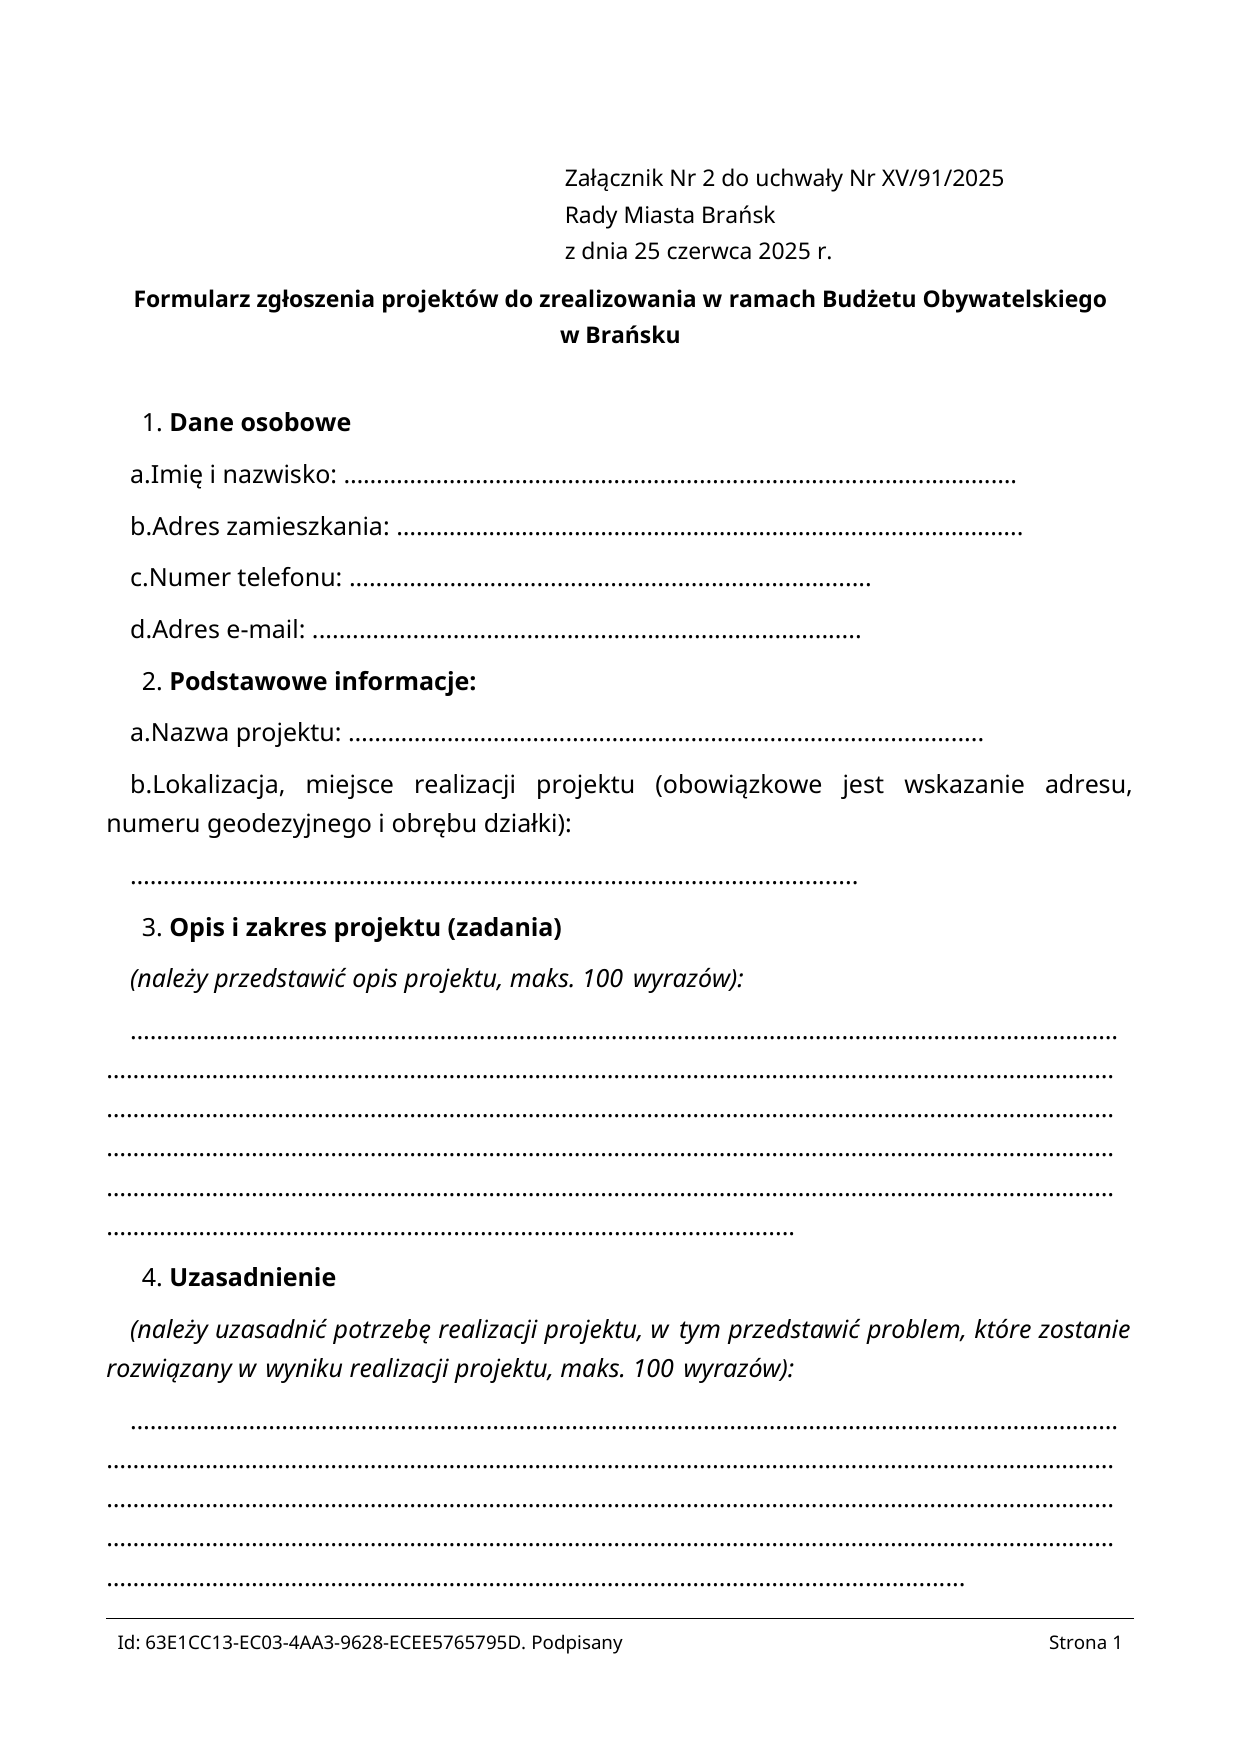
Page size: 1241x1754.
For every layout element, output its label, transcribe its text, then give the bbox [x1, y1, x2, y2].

text a.Imię i nazwisko: ………………………………………………………………...........…...…………. [106, 457, 1134, 491]
text b.Adres zamieszkania: ……………………………………………………………............………….. [106, 508, 1134, 542]
text …………………………………………………………………………………………………………………………………………………………………………………………………………………………………………………………………………………………………………………………………………………………………………………………………………………………………………………………………………………………………………………………………………………………………………………………………………………………………………………………......................... [106, 1403, 1134, 1593]
text d.Adres e-mail: .................................................................................. [106, 612, 1134, 646]
text b.Lokalizacja, miejsce realizacji projektu (obowiązkowe jest wskazanie adresu, numeru geodezyjnego i obrębu działki): [106, 767, 1134, 840]
text 3. Opis i zakres projektu (zadania) [106, 909, 1134, 943]
text 1. Dane osobowe [106, 405, 1134, 439]
text a.Nazwa projektu: ………………………………………….……………................................ [106, 715, 1134, 749]
text c.Numer telefonu: .............................................................................. [106, 560, 1134, 594]
text Załącznik Nr 2 do uchwały Nr XV/91/2025 Rady Miasta Brańsk z dnia 25 czerwca 2025 r. [564, 160, 1134, 266]
text …………………………………………………………………………………………………………………………………………………………………………………………………………………………………………………………………………………………………………………………………………………………………………………………………………………………………………………………………………………………………………………………………………………………………………………………………………………………………………………………………………………………………………………........................................................................................ [106, 1013, 1134, 1242]
text (należy uzasadnić potrzebę realizacji projektu, w tym przedstawić problem, które zostanie rozwiązany w wyniku realizacji projektu, maks. 100 wyrazów): [106, 1312, 1134, 1385]
text Formularz zgłoszenia projektów do zrealizowania w ramach Budżetu Obywatelskiego w Brańsku [106, 283, 1134, 350]
text 2. Podstawowe informacje: [106, 663, 1134, 697]
text 4. Uzasadnienie [106, 1260, 1134, 1294]
text (należy przedstawić opis projektu, maks. 100 wyrazów): [106, 961, 1134, 995]
text …………………........................................................................................ [106, 858, 1134, 892]
